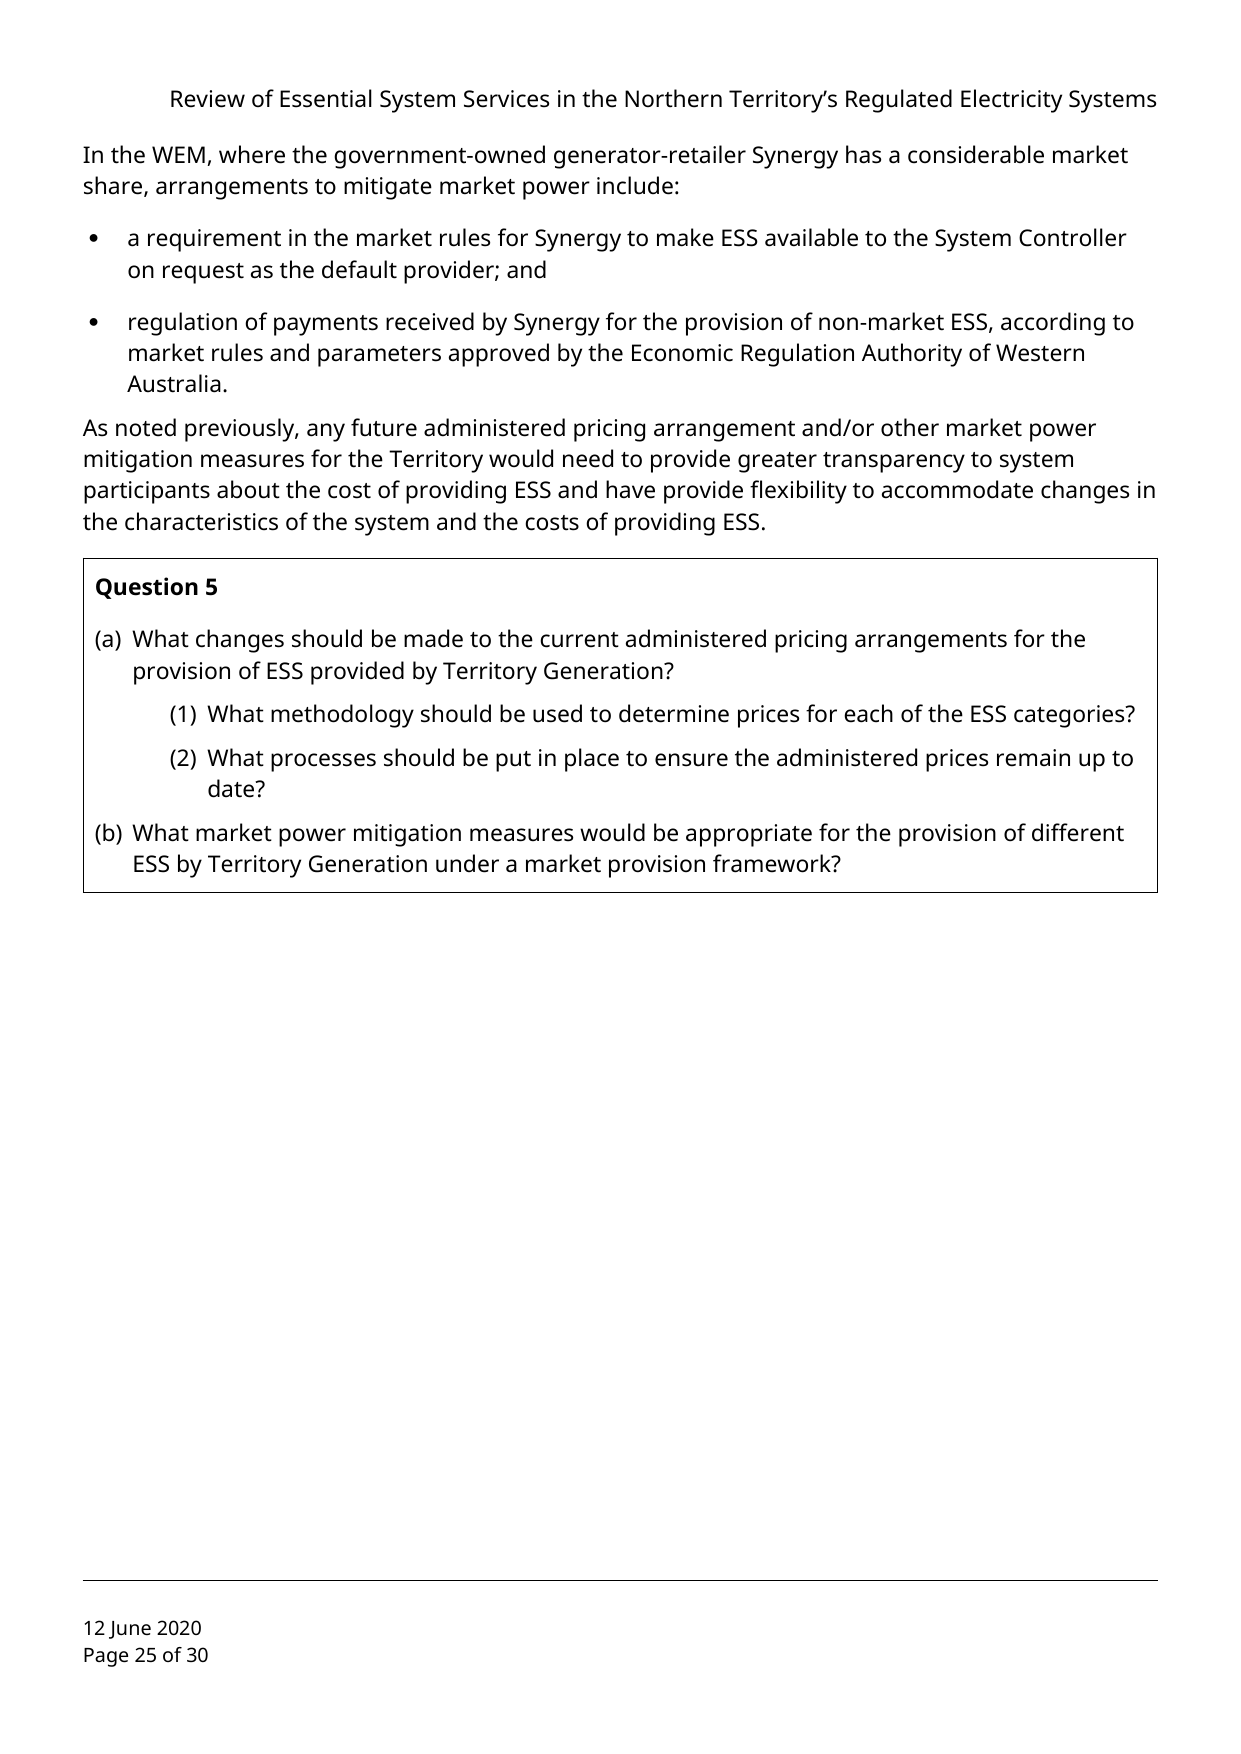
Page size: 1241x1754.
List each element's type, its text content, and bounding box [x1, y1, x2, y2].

table_header Question 5 What changes should be made to the current administered pricing arrangements for the provision of ESS provided by Territory Generation? What methodology should be used to determine prices for each of the ESS categories? What processes should be put in place to ensure the administered prices remain up to date? What market power mitigation measures would be appropriate for the provision of different ESS by Territory Generation under a market provision framework? [84, 559, 1157, 892]
text In the WEM, where the government-owned generator-retailer Synergy has a considerable market share, arrangements to mitigate market power include: [83, 139, 1157, 201]
text As noted previously, any future administered pricing arrangement and/or other market power mitigation measures for the Territory would need to provide greater transparency to system participants about the cost of providing ESS and have provide flexibility to accommodate changes in the characteristics of the system and the costs of providing ESS. [83, 412, 1157, 537]
list regulation of payments received by Synergy for the provision of non-market ESS, according to market rules and parameters approved by the Economic Regulation Authority of Western Australia. [89, 306, 1157, 399]
list a requirement in the market rules for Synergy to make ESS available to the System Controller on request as the default provider; and [89, 222, 1157, 285]
